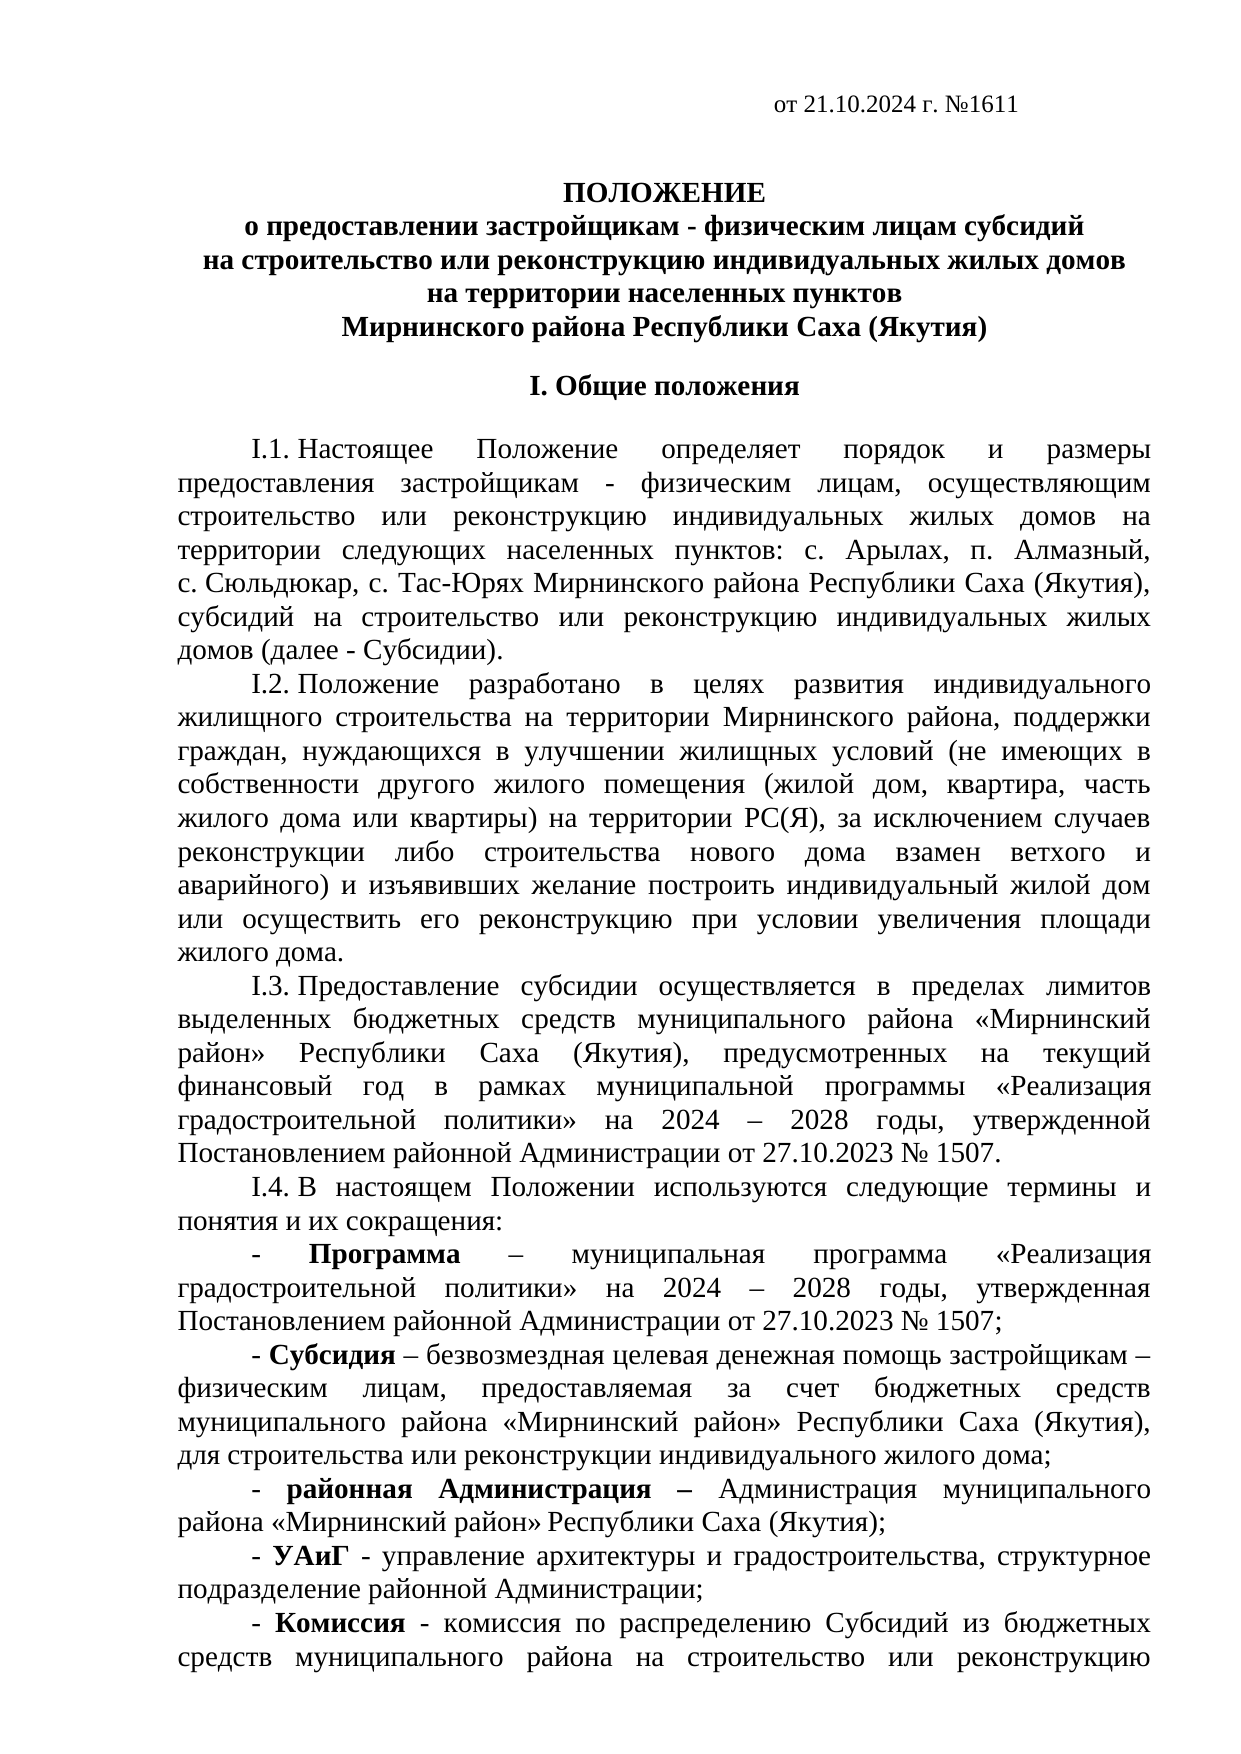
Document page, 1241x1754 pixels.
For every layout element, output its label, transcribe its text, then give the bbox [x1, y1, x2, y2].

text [177, 1605, 1152, 1672]
text Мирнинского района Республики Саха (Якутия) [177, 309, 1152, 343]
text о предоставлении застройщикам - физическим лицам субсидий [177, 208, 1152, 242]
text - УАиГ - управление архитектуры и градостроительства, структурное подразделение районной Администрации; [177, 1538, 1152, 1605]
text от 21.10.2024 г. №1611 [774, 89, 1152, 117]
text ПОЛОЖЕНИЕ [177, 175, 1152, 208]
list Настоящее Положение определяет порядок и размеры предоставления застройщикам - физическим лицам, осуществляющим строительство или реконструкцию индивидуальных жилых домов на территории следующих населенных пунктов: с. Арылах, п. Алмазный, с. Сюльдюкар, с. Тас-Юрях Мирнинского района Республики Саха (Якутия), субсидий на строительство или реконструкцию индивидуальных жилых домов (далее - Субсидии). [177, 431, 1152, 666]
list Общие положения [177, 368, 1152, 401]
list Положение разработано в целях развития индивидуального жилищного строительства на территории Мирнинского района, поддержки граждан, нуждающихся в улучшении жилищных условий (не имеющих в собственности другого жилого помещения (жилой дом, квартира, часть жилого дома или квартиры) на территории РС(Я), за исключением случаев реконструкции либо строительства нового дома взамен ветхого и аварийного) и изъявивших желание построить индивидуальный жилой дом или осуществить его реконструкцию при условии увеличения площади жилого дома. [177, 666, 1152, 968]
text на территории населенных пунктов [177, 276, 1152, 309]
list Предоставление субсидии осуществляется в пределах лимитов выделенных бюджетных средств муниципального района «Мирнинский район» Республики Саха (Якутия), предусмотренных на текущий финансовый год в рамках муниципальной программы «Реализация градостроительной политики» на 2024 – 2028 годы, утвержденной Постановлением районной Администрации от 27.10.2023 № 1507. [177, 968, 1152, 1169]
text - Субсидия – безвозмездная целевая денежная помощь застройщикам – физическим лицам, предоставляемая за счет бюджетных средств муниципального района «Мирнинский район» Республики Саха (Якутия), для строительства или реконструкции индивидуального жилого дома; [177, 1337, 1152, 1471]
text - районная Администрация – Администрация муниципального района «Мирнинский район» Республики Саха (Якутия); [177, 1471, 1152, 1538]
list В настоящем Положении используются следующие термины и понятия и их сокращения: [177, 1169, 1152, 1236]
text - Программа – муниципальная программа «Реализация градостроительной политики» на 2024 – 2028 годы, утвержденная Постановлением районной Администрации от 27.10.2023 № 1507; [177, 1236, 1152, 1337]
text на строительство или реконструкцию индивидуальных жилых домов [177, 242, 1152, 276]
